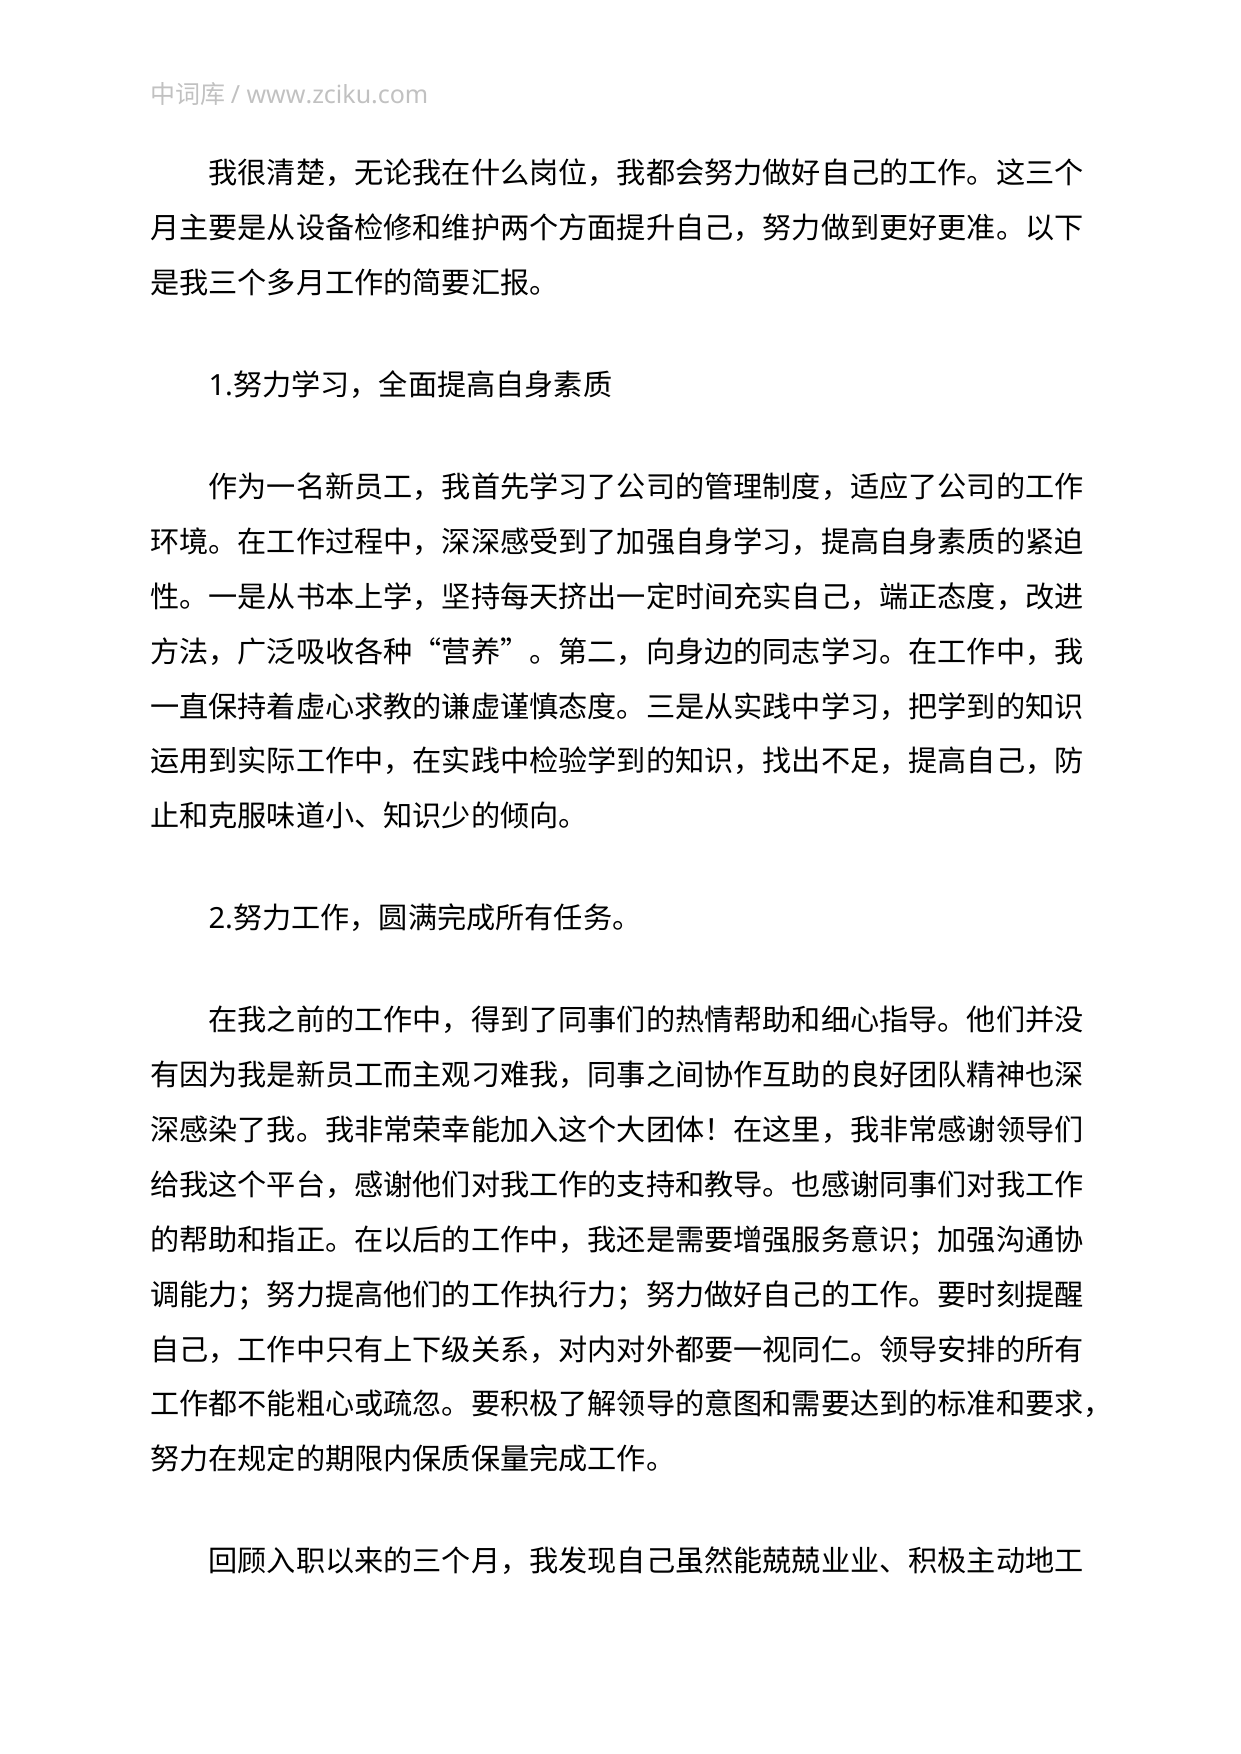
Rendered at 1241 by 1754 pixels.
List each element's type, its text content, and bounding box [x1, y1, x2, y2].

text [150, 1538, 1090, 1580]
text 在我之前的工作中，得到了同事们的热情帮助和细心指导。他们并没有因为我是新员工而主观刁难我，同事之间协作互助的良好团队精神也深深感染了我。我非常荣幸能加入这个大团体！在这里，我非常感谢领导们给我这个平台，感谢他们对我工作的支持和教导。也感谢同事们对我工作的帮助和指正。在以后的工作中，我还是需要增强服务意识；加强沟通协调能力；努力提高他们的工作执行力；努力做好自己的工作。要时刻提醒自己，工作中只有上下级关系，对内对外都要一视同仁。领导安排的所有工作都不能粗心或疏忽。要积极了解领导的意图和需要达到的标准和要求，努力在规定的期限内保质保量完成工作。 [150, 997, 1090, 1478]
text 1.努力学习，全面提高自身素质 [150, 362, 1090, 404]
text 我很清楚，无论我在什么岗位，我都会努力做好自己的工作。这三个月主要是从设备检修和维护两个方面提升自己，努力做到更好更准。以下是我三个多月工作的简要汇报。 [150, 150, 1090, 302]
text 作为一名新员工，我首先学习了公司的管理制度，适应了公司的工作环境。在工作过程中，深深感受到了加强自身学习，提高自身素质的紧迫性。一是从书本上学，坚持每天挤出一定时间充实自己，端正态度，改进方法，广泛吸收各种“营养”。第二，向身边的同志学习。在工作中，我一直保持着虚心求教的谦虚谨慎态度。三是从实践中学习，把学到的知识运用到实际工作中，在实践中检验学到的知识，找出不足，提高自己，防止和克服味道小、知识少的倾向。 [150, 463, 1090, 835]
text 2.努力工作，圆满完成所有任务。 [150, 895, 1090, 937]
